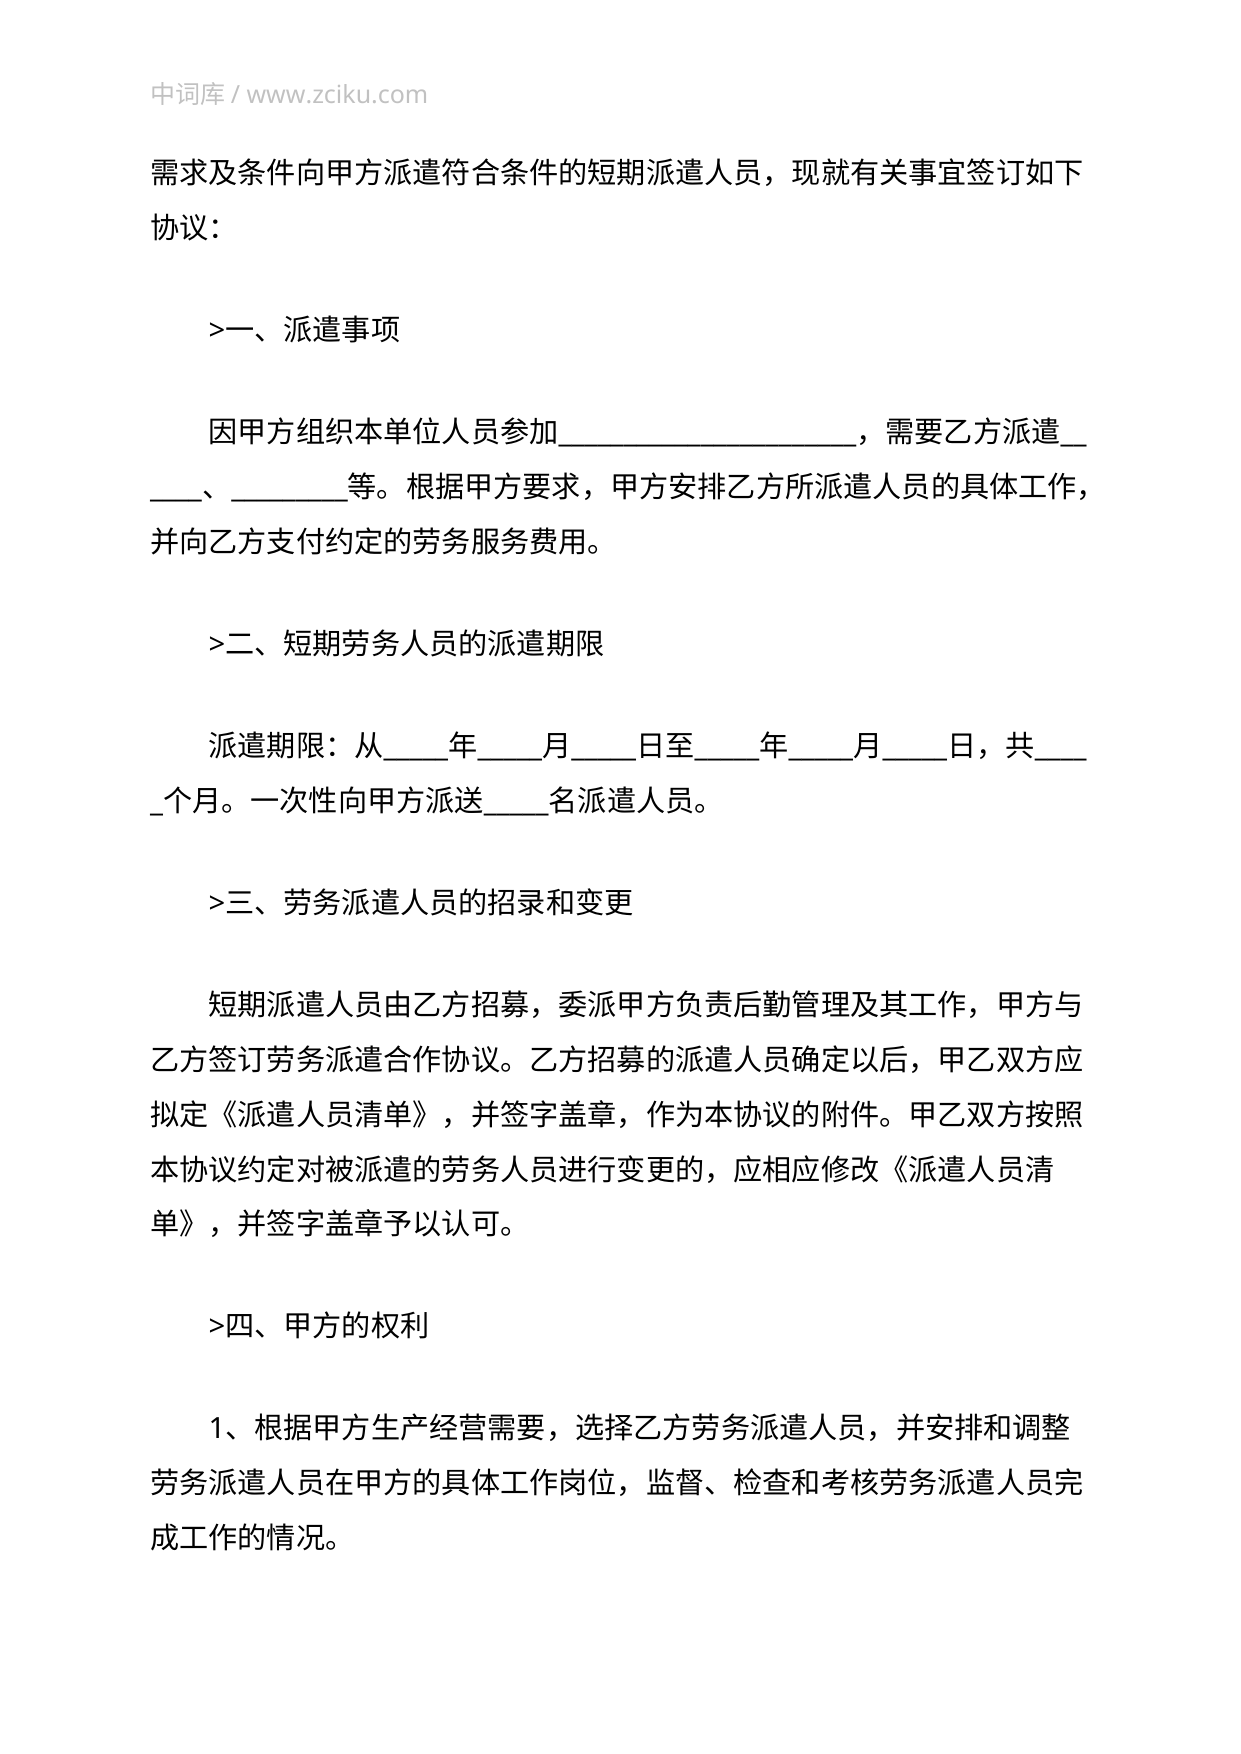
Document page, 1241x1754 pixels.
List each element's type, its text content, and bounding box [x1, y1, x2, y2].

text >四、甲方的权利 [150, 1303, 1090, 1345]
text >三、劳务派遣人员的招录和变更 [150, 879, 1090, 922]
text >一、派遣事项 [150, 307, 1090, 349]
text 短期派遣人员由乙方招募，委派甲方负责后勤管理及其工作，甲方与乙方签订劳务派遣合作协议。乙方招募的派遣人员确定以后，甲乙双方应拟定《派遣人员清单》，并签字盖章，作为本协议的附件。甲乙双方按照本协议约定对被派遣的劳务人员进行变更的，应相应修改《派遣人员清单》，并签字盖章予以认可。 [150, 981, 1090, 1243]
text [150, 150, 1090, 247]
text 因甲方组织本单位人员参加_______________________，需要乙方派遣______、_________等。根据甲方要求，甲方安排乙方所派遣人员的具体工作，并向乙方支付约定的劳务服务费用。 [150, 409, 1090, 561]
text 派遣期限：从_____年_____月_____日至_____年_____月_____日，共_____个月。一次性向甲方派送_____名派遣人员。 [150, 722, 1090, 820]
text >二、短期劳务人员的派遣期限 [150, 620, 1090, 663]
text 1、根据甲方生产经营需要，选择乙方劳务派遣人员，并安排和调整劳务派遣人员在甲方的具体工作岗位，监督、检查和考核劳务派遣人员完成工作的情况。 [150, 1405, 1090, 1557]
